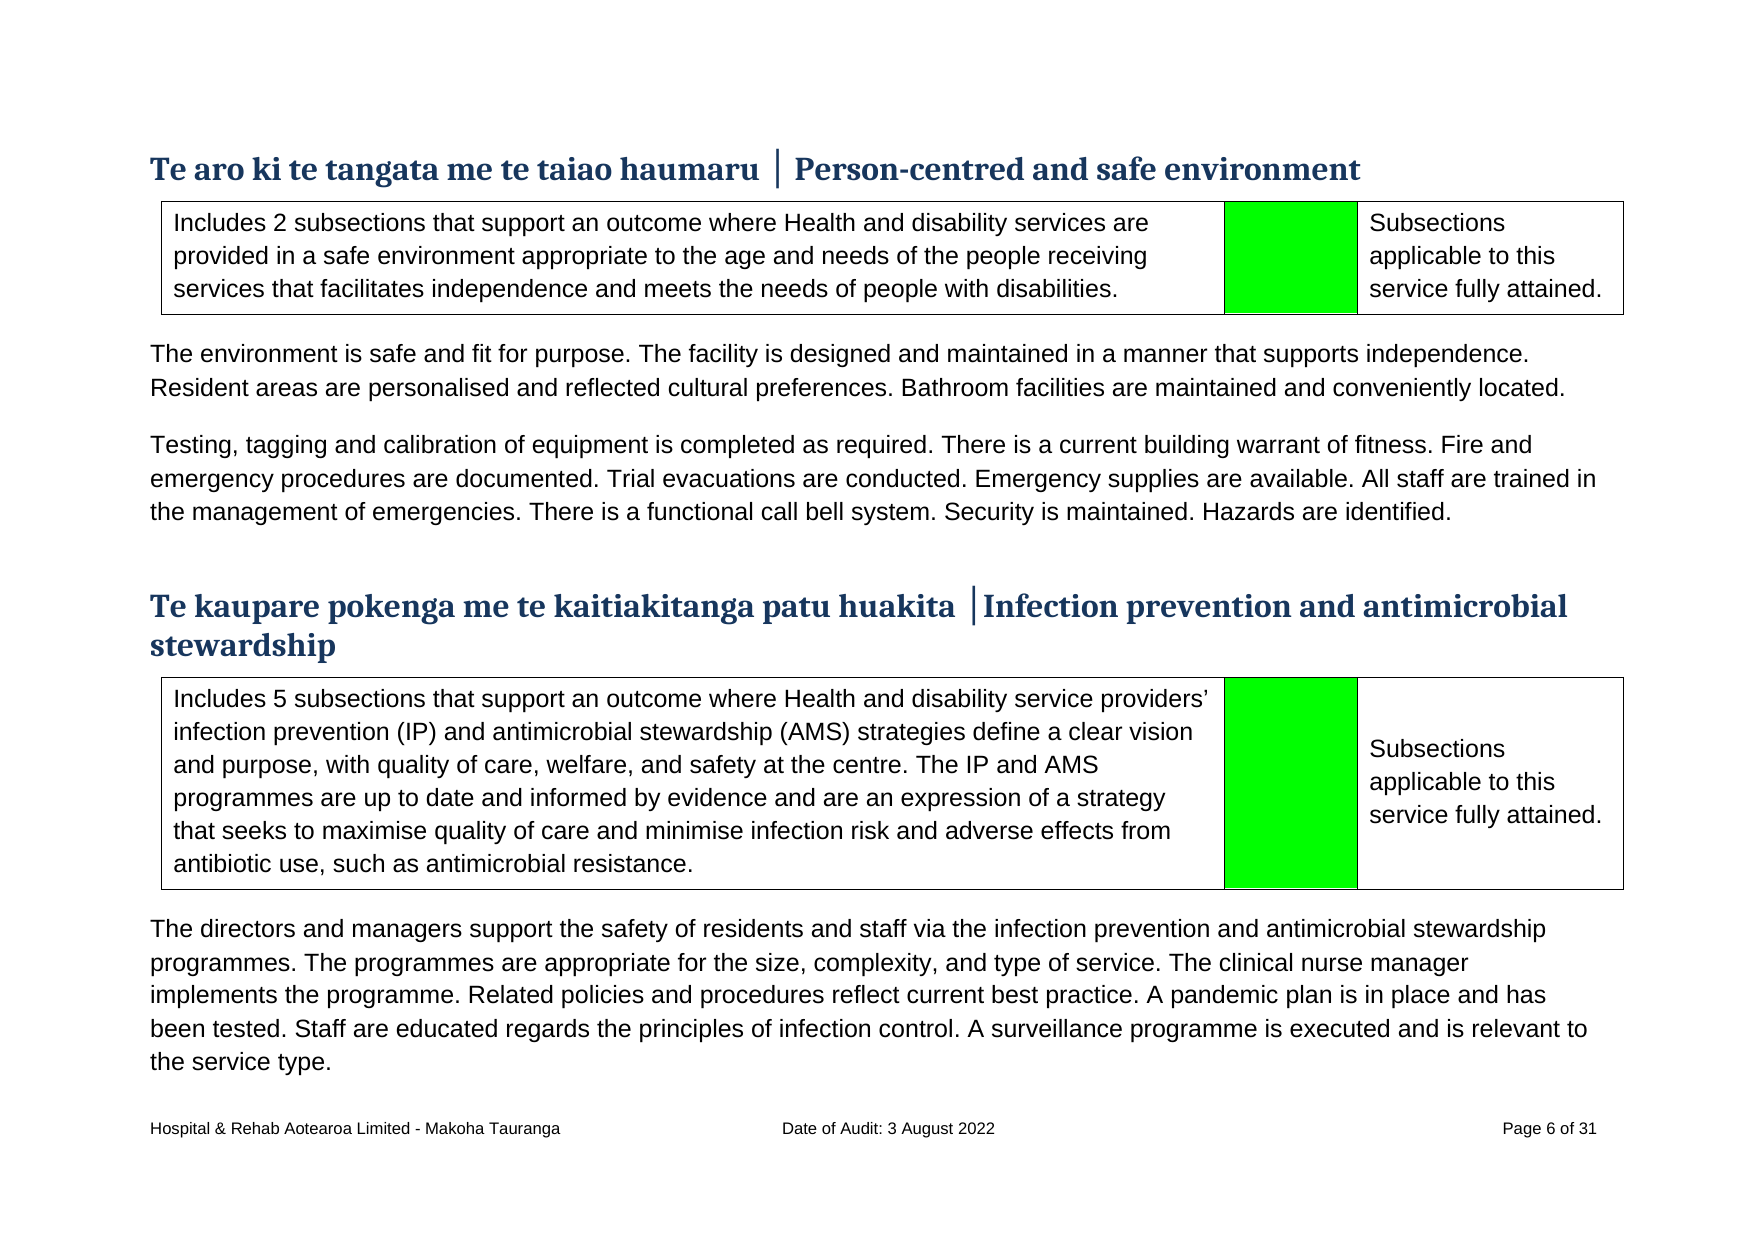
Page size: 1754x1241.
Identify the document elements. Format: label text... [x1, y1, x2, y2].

table_header Subsections applicable to this service fully attained. [1358, 202, 1623, 313]
table_header [1225, 202, 1357, 313]
table_header Includes 2 subsections that support an outcome where Health and disability services are provided in a safe environment appropriate to the age and needs of the people receiving services that facilitates independence and meets the needs of people with disabilities. [162, 202, 1224, 313]
text The environment is safe and fit for purpose. The facility is designed and maintained in a manner that supports independence. Resident areas are personalised and reflected cultural preferences. Bathroom facilities are maintained and conveniently located. [150, 339, 1604, 401]
table_header Includes 5 subsections that support an outcome where Health and disability service providers’ infection prevention (IP) and antimicrobial stewardship (AMS) strategies define a clear vision and purpose, with quality of care, welfare, and safety at the centre. The IP and AMS programmes are up to date and informed by evidence and are an expression of a strategy that seeks to maximise quality of care and minimise infection risk and adverse effects from antibiotic use, such as antimicrobial resistance. [162, 678, 1224, 888]
subtitle Te aro ki te tangata me te taiao haumaru │ Person-centred and safe environment [150, 150, 776, 188]
text Testing, tagging and calibration of equipment is completed as required. There is a current building warrant of fitness. Fire and emergency procedures are documented. Trial evacuations are conducted. Emergency supplies are available. All staff are trained in the management of emergencies. There is a functional call bell system. Security is maintained. Hazards are identified. [150, 431, 1604, 525]
text The directors and managers support the safety of residents and staff via the infection prevention and antimicrobial stewardship programmes. The programmes are appropriate for the size, complexity, and type of service. The clinical nurse manager implements the programme. Related policies and procedures reflect current best practice. A pandemic plan is in place and has been tested. Staff are educated regards the principles of infection control. A surveillance programme is executed and is relevant to the service type. [150, 914, 1604, 1075]
table_header [1225, 678, 1357, 888]
subtitle Te kaupare pokenga me te kaitiakitanga patu huakita │Infection prevention and antimicrobial stewardship [150, 588, 1604, 664]
subtitle Te aro ki te tangata me te taiao haumaru │ Person-centred and safe environment [778, 150, 1604, 188]
table_header Subsections applicable to this service fully attained. [1358, 678, 1623, 888]
